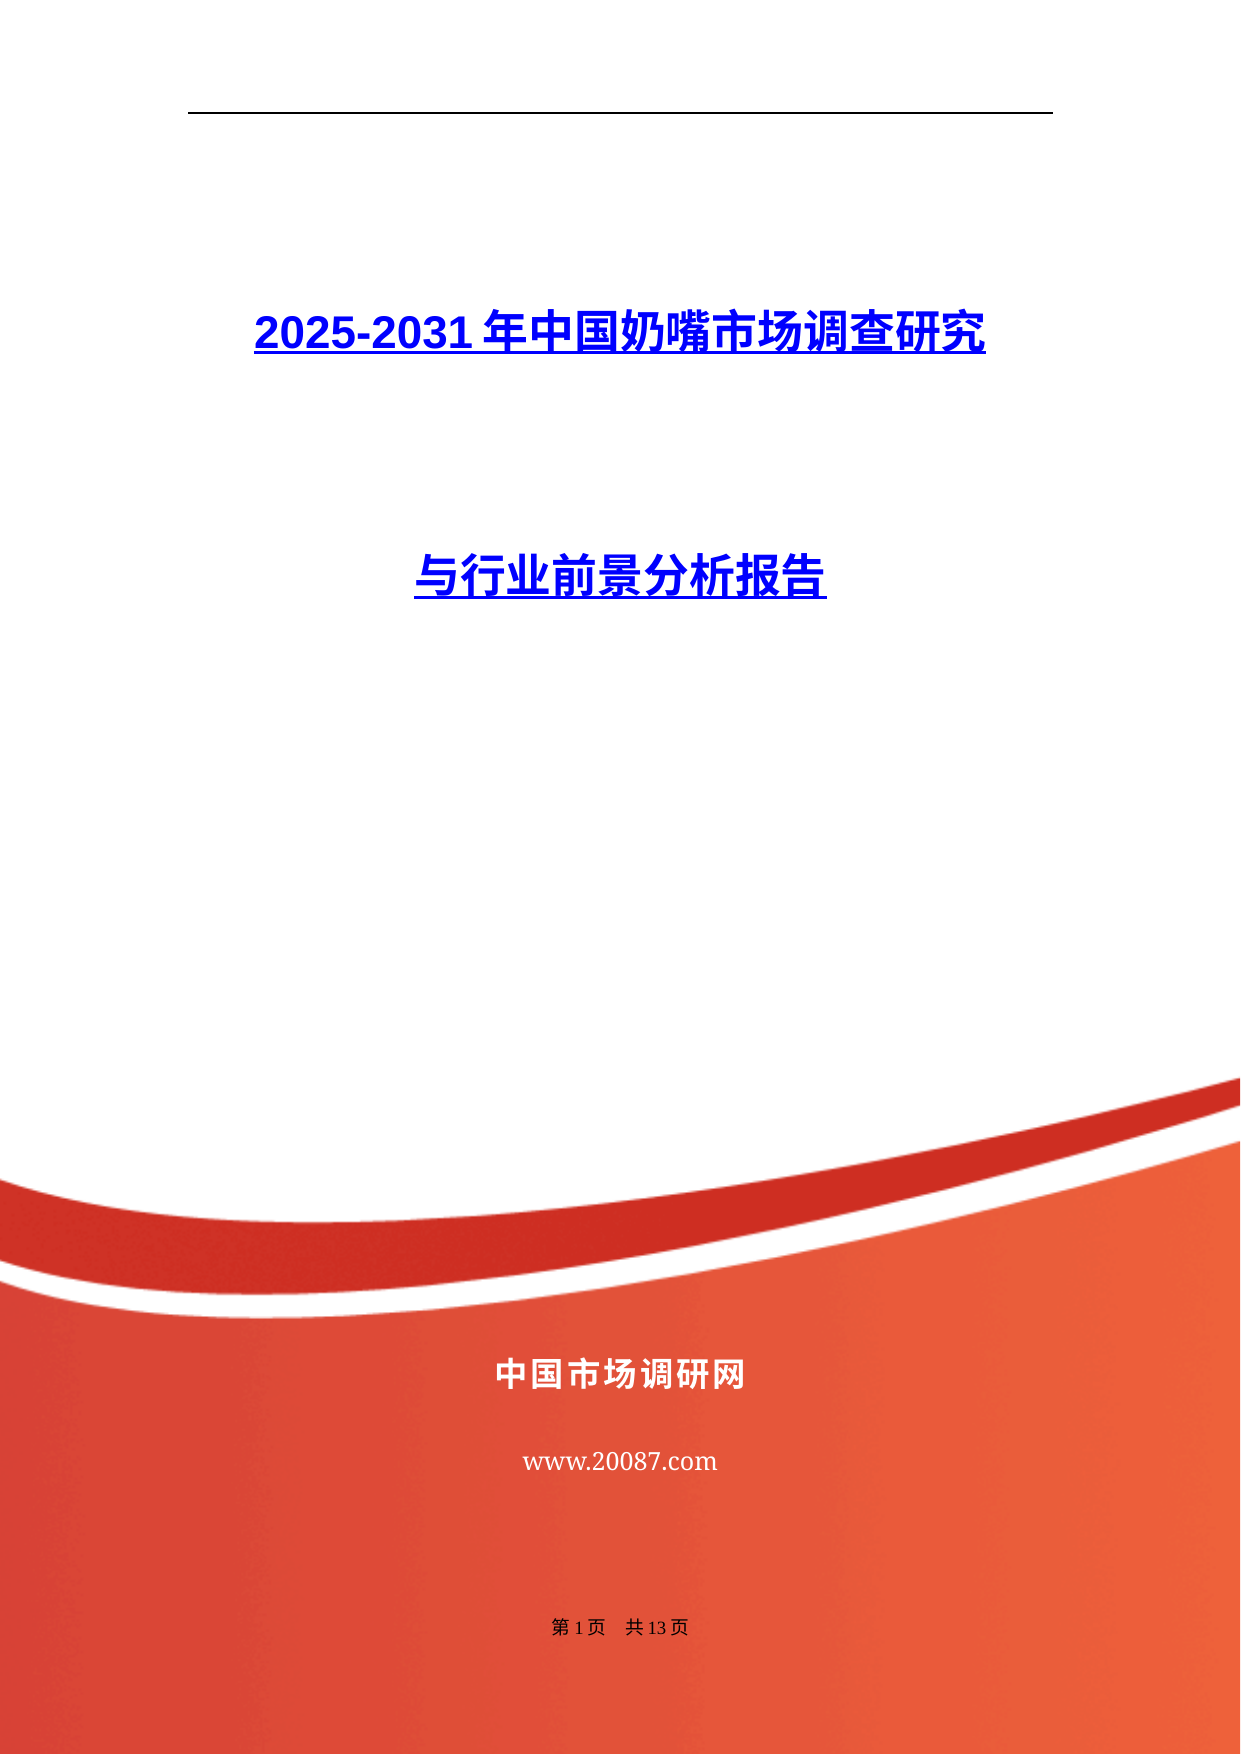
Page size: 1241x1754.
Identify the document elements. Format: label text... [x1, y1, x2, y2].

table_header 2025-2031年中国奶嘴市场调查研究与行业前景分析报告 [188, 207, 1053, 773]
text www.20087.com [187, 1428, 1053, 1493]
subtitle 中国市场调研网 [187, 1339, 1053, 1404]
picture [0, 1006, 1241, 1754]
